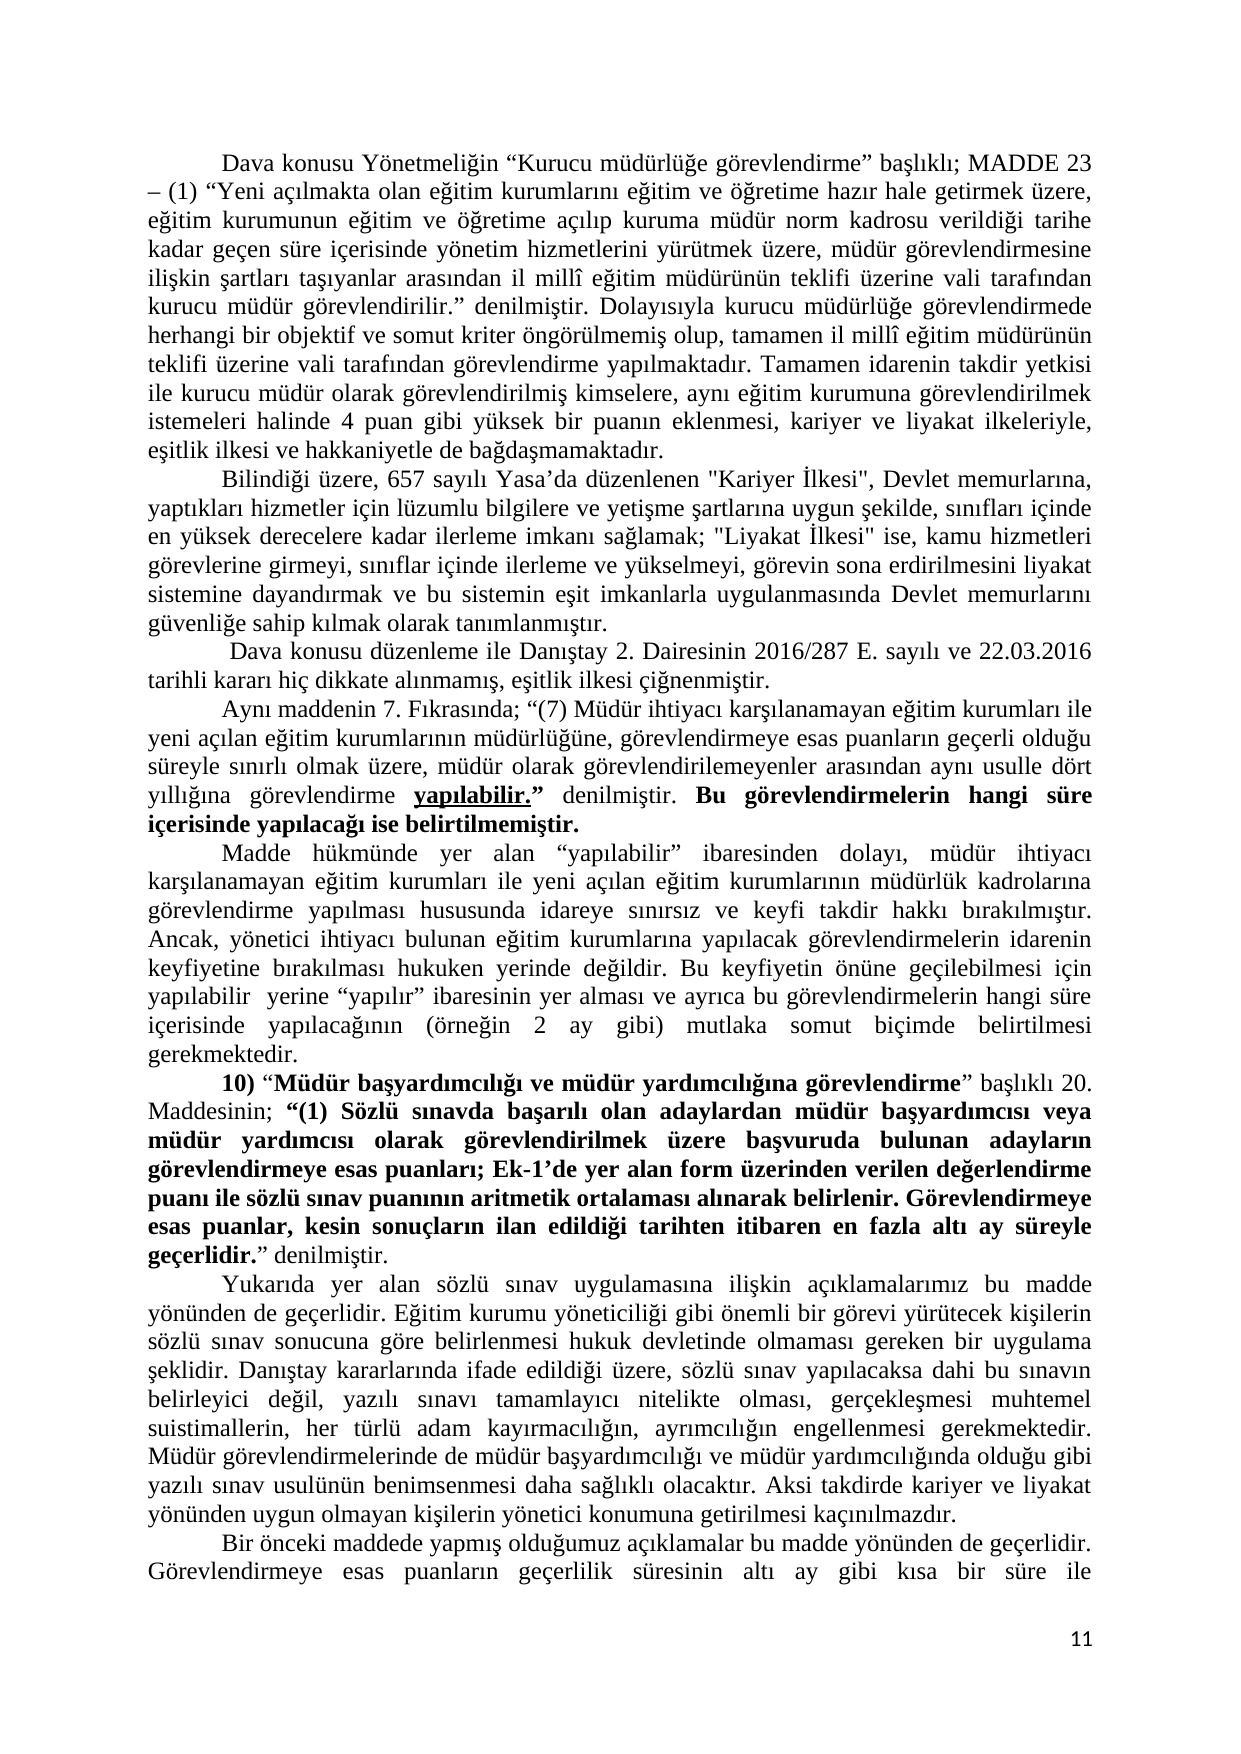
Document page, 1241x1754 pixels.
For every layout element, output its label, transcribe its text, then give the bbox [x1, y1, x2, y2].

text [148, 1528, 1093, 1585]
text Dava konusu düzenleme ile Danıştay 2. Dairesinin 2016/287 E. sayılı ve 22.03.2016 tarihli kararı hiç dikkate alınmamış, eşitlik ilkesi çiğnenmiştir. [148, 636, 1093, 694]
text Bilindiği üzere, 657 sayılı Yasa’da düzenlenen "Kariyer İlkesi", Devlet memurlarına, yaptıkları hizmetler için lüzumlu bilgilere ve yetişme şartlarına uygun şekilde, sınıfları içinde en yüksek derecelere kadar ilerleme imkanı sağlamak; "Liyakat İlkesi" ise, kamu hizmetleri görevlerine girmeyi, sınıflar içinde ilerleme ve yükselmeyi, görevin sona erdirilmesini liyakat sistemine dayandırmak ve bu sistemin eşit imkanlarla uygulanmasında Devlet memurlarını güvenliğe sahip kılmak olarak tanımlanmıştır. [148, 464, 1093, 636]
text Madde hükmünde yer alan “yapılabilir” ibaresinden dolayı, müdür ihtiyacı karşılanamayan eğitim kurumları ile yeni açılan eğitim kurumlarının müdürlük kadrolarına görevlendirme yapılması hususunda idareye sınırsız ve keyfi takdir hakkı bırakılmıştır. Ancak, yönetici ihtiyacı bulunan eğitim kurumlarına yapılacak görevlendirmelerin idarenin keyfiyetine bırakılması hukuken yerinde değildir. Bu keyfiyetin önüne geçilebilmesi için yapılabilir yerine “yapılır” ibaresinin yer alması ve ayrıca bu görevlendirmelerin hangi süre içerisinde yapılacağının (örneğin 2 ay gibi) mutlaka somut biçimde belirtilmesi gerekmektedir. [148, 838, 1093, 1068]
text Aynı maddenin 7. Fıkrasında; “(7) Müdür ihtiyacı karşılanamayan eğitim kurumları ile yeni açılan eğitim kurumlarının müdürlüğüne, görevlendirmeye esas puanların geçerli olduğu süreyle sınırlı olmak üzere, müdür olarak görevlendirilemeyenler arasından aynı usulle dört yıllığına görevlendirme yapılabilir.” denilmiştir. Bu görevlendirmelerin hangi süre içerisinde yapılacağı ise belirtilmemiştir. [148, 694, 1093, 838]
text Dava konusu Yönetmeliğin “Kurucu müdürlüğe görevlendirme” başlıklı; MADDE 23 – (1) “Yeni açılmakta olan eğitim kurumlarını eğitim ve öğretime hazır hale getirmek üzere, eğitim kurumunun eğitim ve öğretime açılıp kuruma müdür norm kadrosu verildiği tarihe kadar geçen süre içerisinde yönetim hizmetlerini yürütmek üzere, müdür görevlendirmesine ilişkin şartları taşıyanlar arasından il millî eğitim müdürünün teklifi üzerine vali tarafından kurucu müdür görevlendirilir.” denilmiştir. Dolayısıyla kurucu müdürlüğe görevlendirmede herhangi bir objektif ve somut kriter öngörülmemiş olup, tamamen il millî eğitim müdürünün teklifi üzerine vali tarafından görevlendirme yapılmaktadır. Tamamen idarenin takdir yetkisi ile kurucu müdür olarak görevlendirilmiş kimselere, aynı eğitim kurumuna görevlendirilmek istemeleri halinde 4 puan gibi yüksek bir puanın eklenmesi, kariyer ve liyakat ilkeleriyle, eşitlik ilkesi ve hakkaniyetle de bağdaşmamaktadır. [148, 148, 1093, 464]
text 10) “Müdür başyardımcılığı ve müdür yardımcılığına görevlendirme” başlıklı 20. Maddesinin; “(1) Sözlü sınavda başarılı olan adaylardan müdür başyardımcısı veya müdür yardımcısı olarak görevlendirilmek üzere başvuruda bulunan adayların görevlendirmeye esas puanları; Ek-1’de yer alan form üzerinden verilen değerlendirme puanı ile sözlü sınav puanının aritmetik ortalaması alınarak belirlenir. Görevlendirmeye esas puanlar, kesin sonuçların ilan edildiği tarihten itibaren en fazla altı ay süreyle geçerlidir.” denilmiştir. [148, 1068, 1093, 1269]
text Yukarıda yer alan sözlü sınav uygulamasına ilişkin açıklamalarımız bu madde yönünden de geçerlidir. Eğitim kurumu yöneticiliği gibi önemli bir görevi yürütecek kişilerin sözlü sınav sonucuna göre belirlenmesi hukuk devletinde olmaması gereken bir uygulama şeklidir. Danıştay kararlarında ifade edildiği üzere, sözlü sınav yapılacaksa dahi bu sınavın belirleyici değil, yazılı sınavı tamamlayıcı nitelikte olması, gerçekleşmesi muhtemel suistimallerin, her türlü adam kayırmacılığın, ayrımcılığın engellenmesi gerekmektedir. Müdür görevlendirmelerinde de müdür başyardımcılığı ve müdür yardımcılığında olduğu gibi yazılı sınav usulünün benimsenmesi daha sağlıklı olacaktır. Aksi takdirde kariyer ve liyakat yönünden uygun olmayan kişilerin yönetici konumuna getirilmesi kaçınılmazdır. [148, 1269, 1093, 1528]
